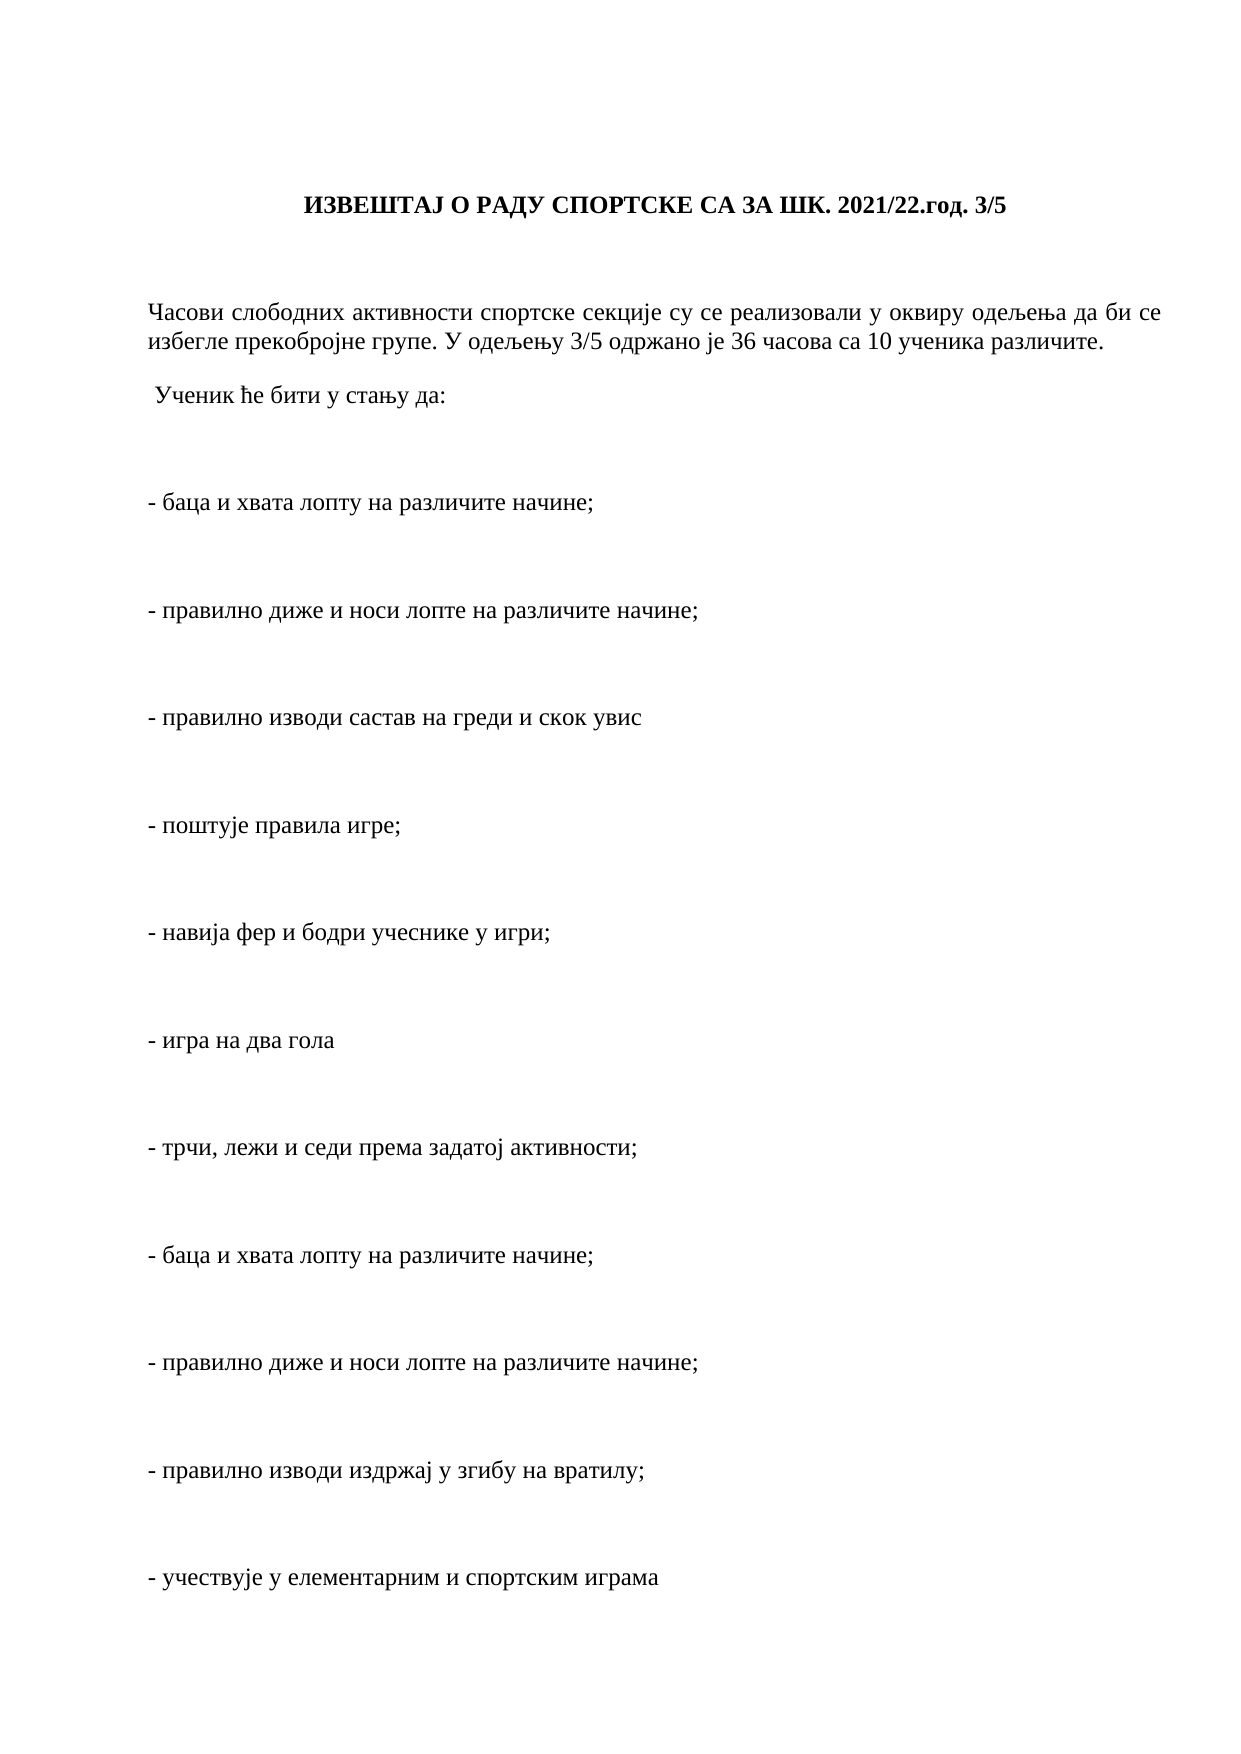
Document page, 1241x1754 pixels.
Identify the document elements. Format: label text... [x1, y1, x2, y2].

text - трчи, лежи и седи према задатој активности; [148, 1132, 1163, 1161]
text - правилно изводи састав на греди и скок увис [148, 702, 1163, 731]
text - учествује у елементарним и спортским играма [148, 1562, 1163, 1591]
text - правилно диже и носи лопте на различите начине; [148, 1347, 1163, 1376]
text - правилно изводи издржај у згибу на вратилу; [148, 1455, 1163, 1483]
text ИЗВЕШТАЈ О РАДУ СПОРТСКЕ СА ЗА ШК. 2021/22.год. 3/5 [148, 190, 1163, 218]
text - баца и хвата лопту на различите начине; [148, 487, 1163, 516]
text - баца и хвата лопту на различите начине; [148, 1240, 1163, 1268]
text - навија фер и бодри учеснике у игри; [148, 917, 1163, 946]
text Часови слободних активности спортске секције су се реализовали у оквиру одељења да би се избегле прекобројне групе. У одељењу 3/5 одржано је 36 часова са 10 ученика различите. [148, 297, 1163, 355]
text - игра на два гола [148, 1025, 1163, 1053]
text - поштује правила игре; [148, 810, 1163, 838]
text Ученик ће бити у стању да: [148, 380, 1163, 408]
text - правилно диже и носи лопте на различите начине; [148, 595, 1163, 623]
